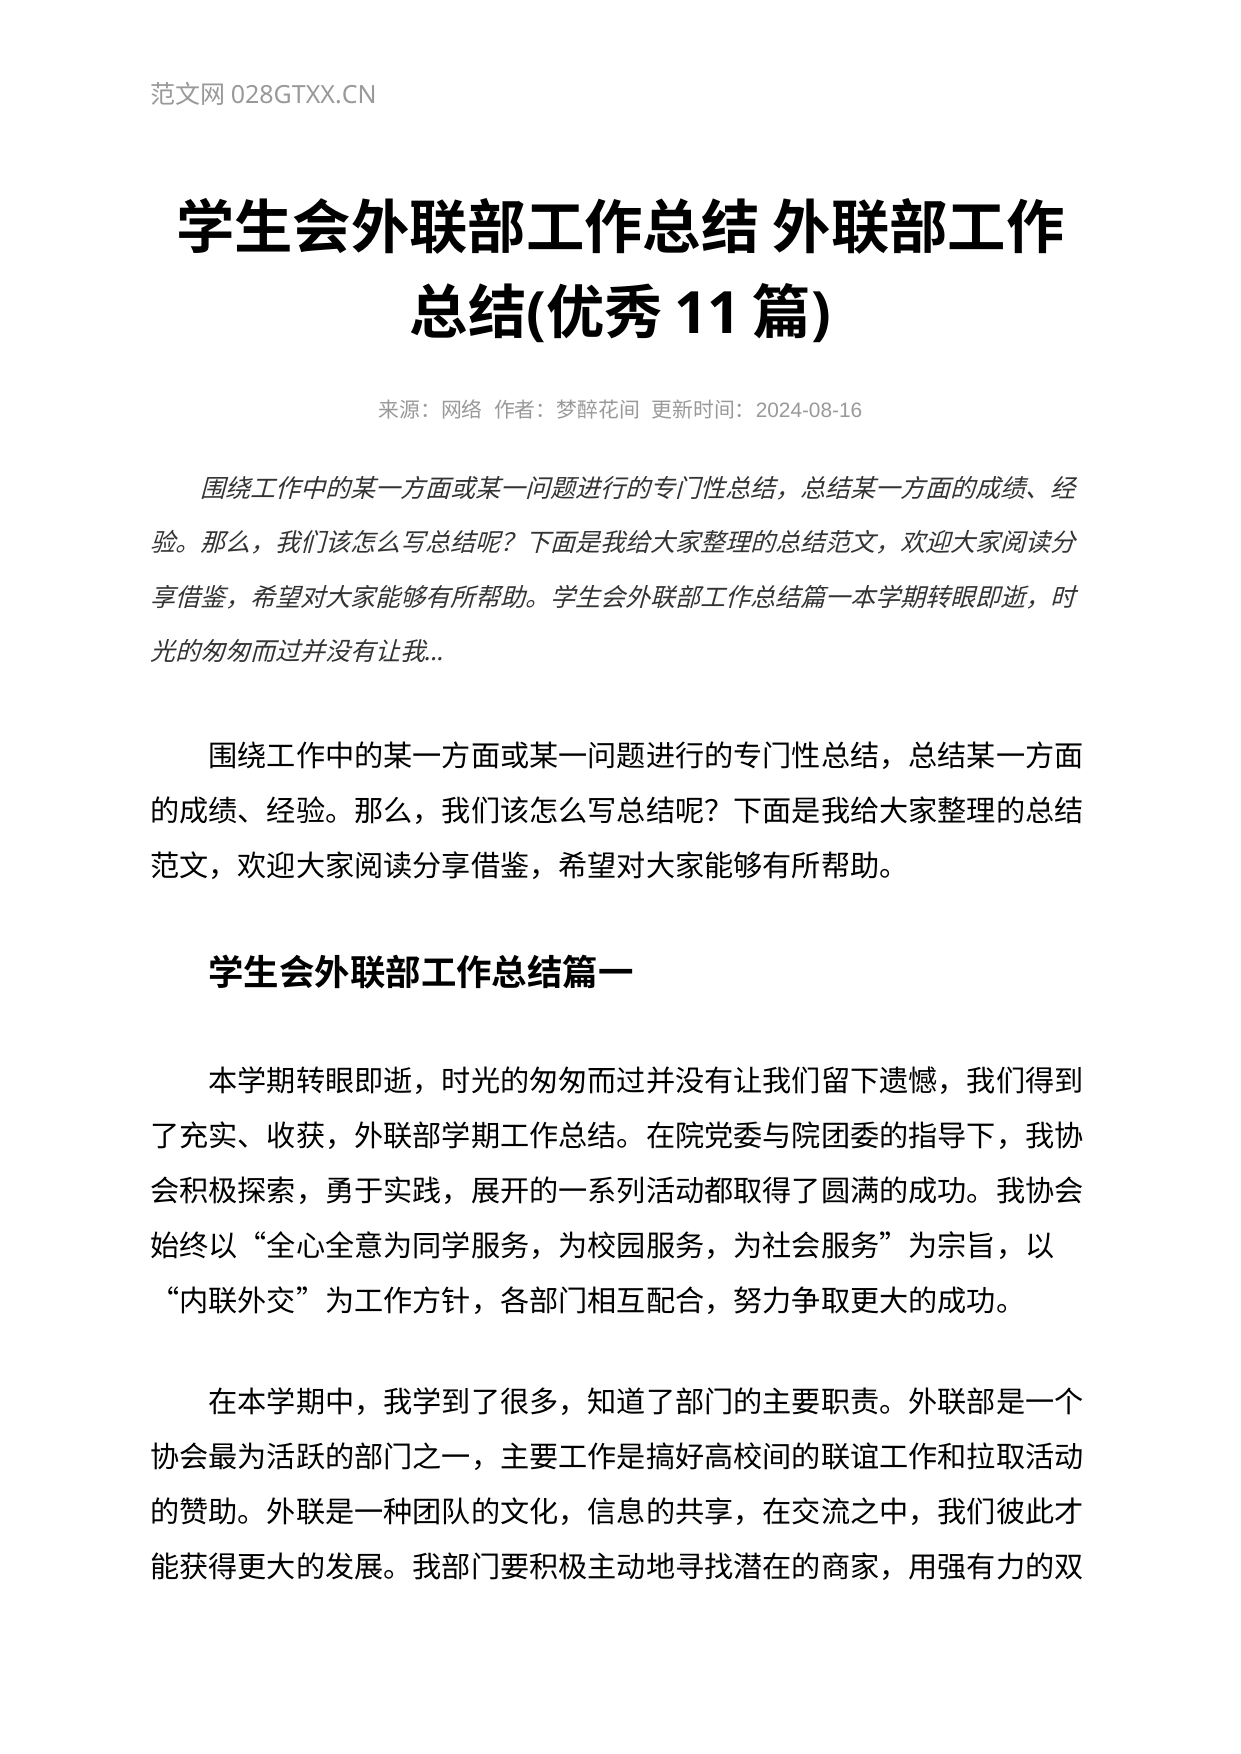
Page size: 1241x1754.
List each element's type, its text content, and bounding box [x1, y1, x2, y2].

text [150, 1379, 1090, 1586]
text 围绕工作中的某一方面或某一问题进行的专门性总结，总结某一方面的成绩、经验。那么，我们该怎么写总结呢？下面是我给大家整理的总结范文，欢迎大家阅读分享借鉴，希望对大家能够有所帮助。学生会外联部工作总结篇一本学期转眼即逝，时光的匆匆而过并没有让我... [150, 468, 1090, 668]
text 本学期转眼即逝，时光的匆匆而过并没有让我们留下遗憾，我们得到了充实、收获，外联部学期工作总结。在院党委与院团委的指导下，我协会积极探索，勇于实践，展开的一系列活动都取得了圆满的成功。我协会始终以“全心全意为同学服务，为校园服务，为社会服务”为宗旨，以“内联外交”为工作方针，各部门相互配合，努力争取更大的成功。 [150, 1058, 1090, 1319]
text 学生会外联部工作总结篇一 [150, 944, 1090, 995]
text 围绕工作中的某一方面或某一问题进行的专门性总结，总结某一方面的成绩、经验。那么，我们该怎么写总结呢？下面是我给大家整理的总结范文，欢迎大家阅读分享借鉴，希望对大家能够有所帮助。 [150, 733, 1090, 885]
subtitle 学生会外联部工作总结 外联部工作总结(优秀11篇) [150, 181, 1090, 351]
text 来源：网络 作者：梦醉花间 更新时间：2024-08-16 [150, 397, 1090, 421]
